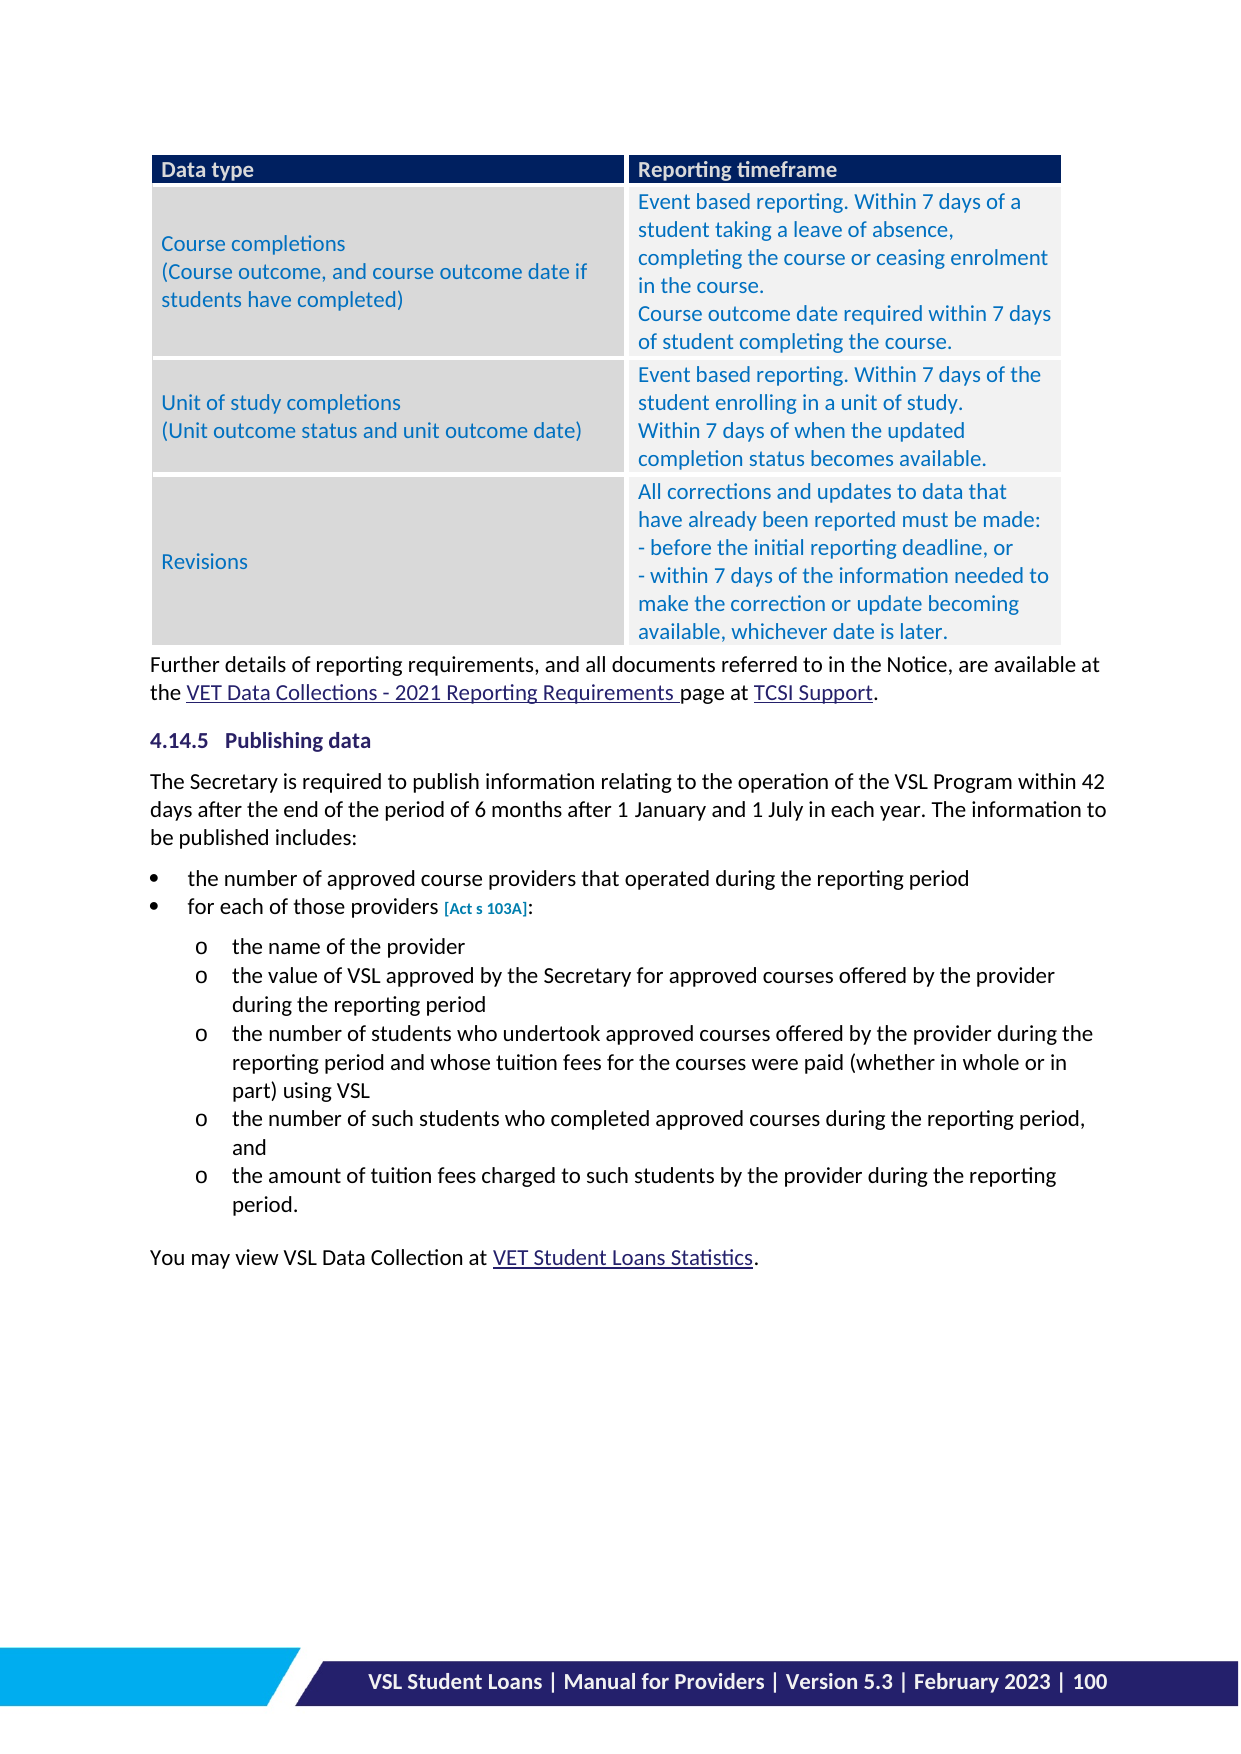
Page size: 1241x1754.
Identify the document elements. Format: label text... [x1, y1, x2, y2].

table_cell Course completions (Course outcome, and course outcome date if students have completed) [152, 184, 624, 356]
list the number of approved course providers that operated during the reporting period [150, 864, 1107, 892]
list the number of students who undertook approved courses offered by the provider during the reporting period and whose tuition fees for the courses were paid (whether in whole or in part) using VSL [194, 1019, 1107, 1104]
table_header Reporting timeframe [629, 155, 1061, 183]
table_cell Event based reporting. Within 7 days of a student taking a leave of absence, completing the course or ceasing enrolment in the course. Course outcome date required within 7 days of student completing the course. [629, 187, 1061, 356]
table_header Data type [152, 155, 624, 183]
picture [0, 1647, 1239, 1753]
list the number of such students who completed approved courses during the reporting period, and [194, 1104, 1107, 1161]
text You may view VSL Data Collection at VET Student Loans Statistics. [150, 1243, 1107, 1271]
list the value of VSL approved by the Secretary for approved courses offered by the provider during the reporting period [194, 961, 1107, 1019]
list the amount of tuition fees charged to such students by the provider during the reporting period. [194, 1161, 1107, 1218]
list for each of those providers [Act s 103A]: [150, 892, 1107, 920]
table_cell Event based reporting. Within 7 days of the student enrolling in a unit of study. Within 7 days of when the updated completion status becomes available. [629, 360, 1061, 472]
list the name of the provider [194, 932, 1107, 961]
table_cell All corrections and updates to data that have already been reported must be made: - before the initial reporting deadline, or - within 7 days of the information needed to make the correction or update becoming available, whichever date is later. [629, 477, 1061, 645]
text Further details of reporting requirements, and all documents referred to in the Notice, are available at the VET Data Collections - 2021 Reporting Requirements page at TCSI Support. [150, 650, 1107, 706]
text The Secretary is required to publish information relating to the operation of the VSL Program within 42 days after the end of the period of 6 months after 1 January and 1 July in each year. The information to be published includes: [150, 767, 1107, 851]
table_cell Unit of study completions (Unit outcome status and unit outcome date) [152, 357, 624, 472]
table_cell Revisions [152, 473, 624, 645]
subtitle Publishing data [150, 727, 1107, 755]
